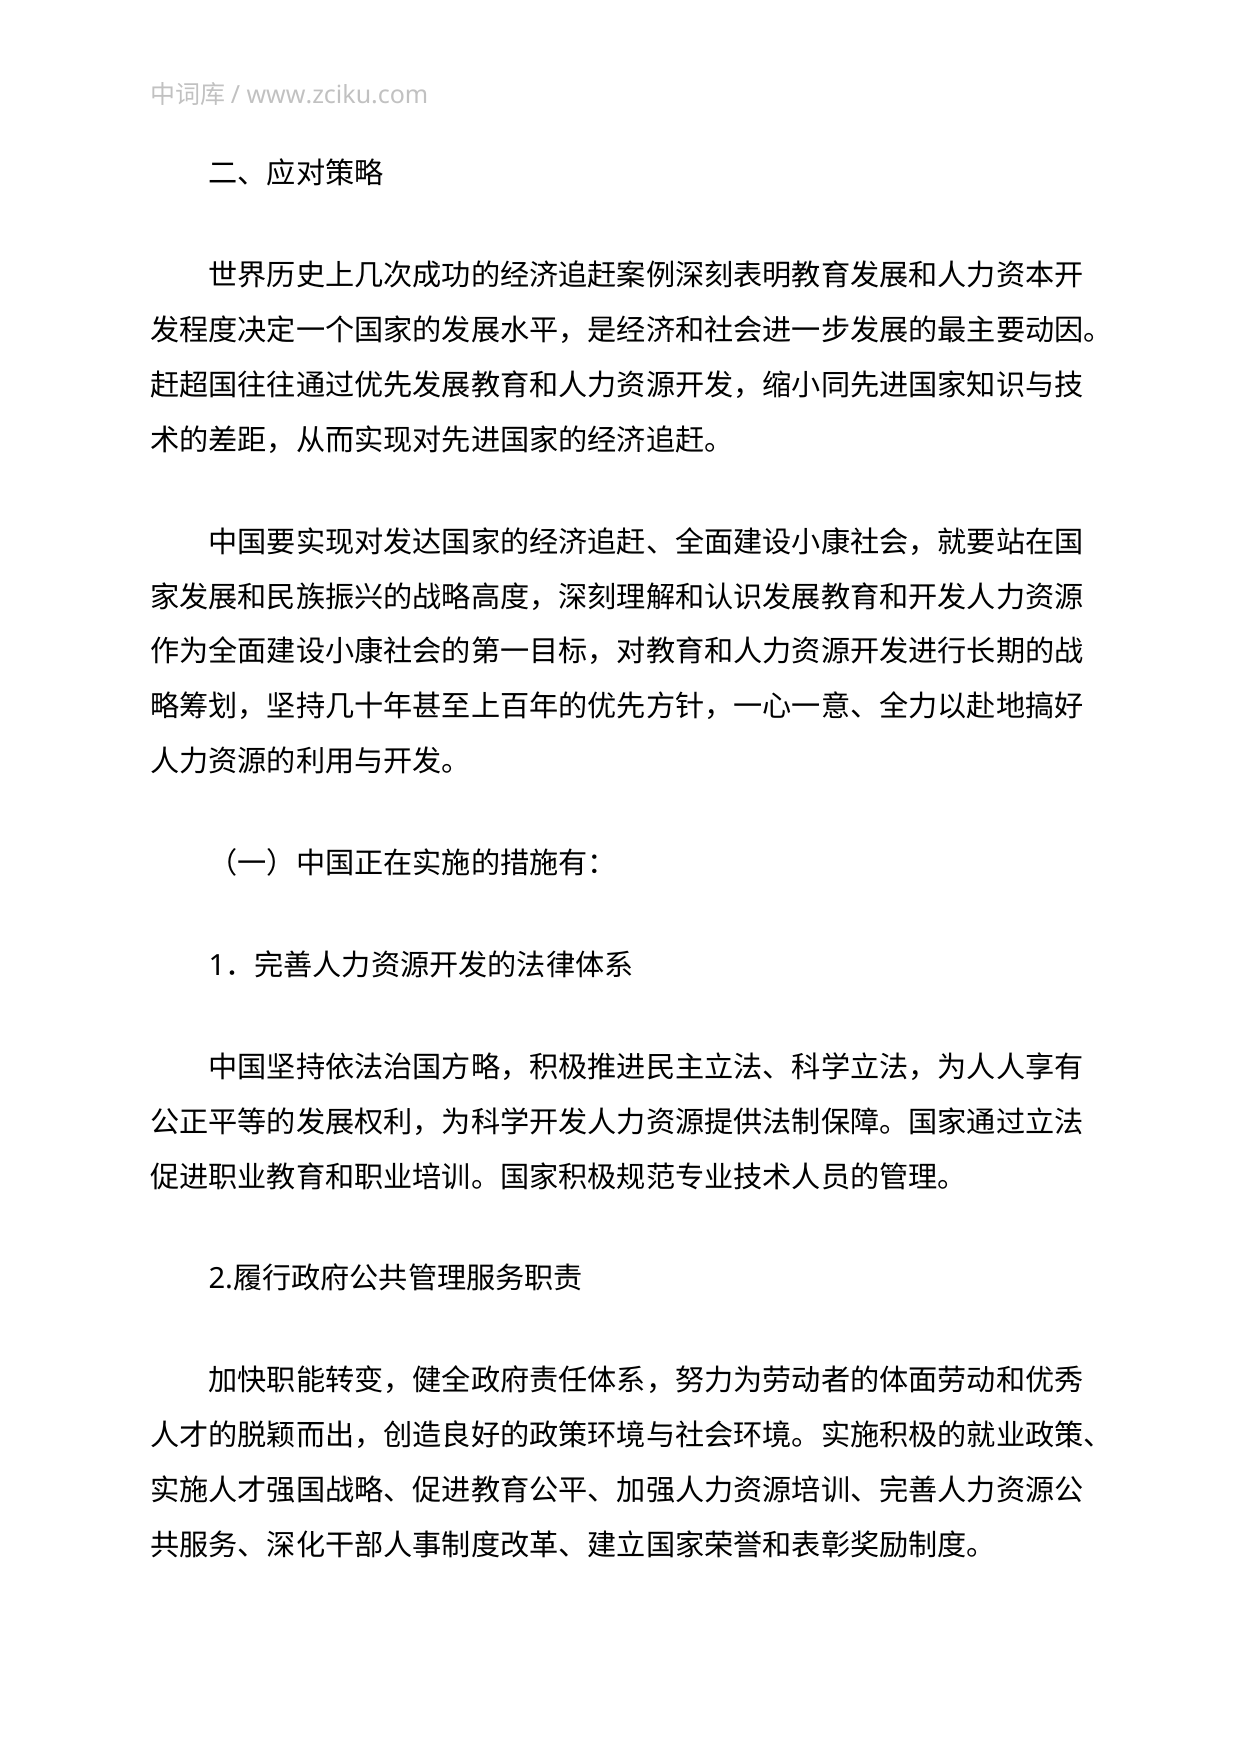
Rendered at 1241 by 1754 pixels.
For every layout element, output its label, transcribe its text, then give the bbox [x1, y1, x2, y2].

text 二、应对策略 [150, 150, 1090, 192]
text 世界历史上几次成功的经济追赶案例深刻表明教育发展和人力资本开发程度决定一个国家的发展水平，是经济和社会进一步发展的最主要动因。赶超国往往通过优先发展教育和人力资源开发，缩小同先进国家知识与技术的差距，从而实现对先进国家的经济追赶。 [150, 252, 1090, 459]
text （一）中国正在实施的措施有： [150, 839, 1090, 882]
text 加快职能转变，健全政府责任体系，努力为劳动者的体面劳动和优秀人才的脱颖而出，创造良好的政策环境与社会环境。实施积极的就业政策、实施人才强国战略、促进教育公平、加强人力资源培训、完善人力资源公共服务、深化干部人事制度改革、建立国家荣誉和表彰奖励制度。 [150, 1357, 1090, 1564]
text 中国要实现对发达国家的经济追赶、全面建设小康社会，就要站在国家发展和民族振兴的战略高度，深刻理解和认识发展教育和开发人力资源作为全面建设小康社会的第一目标，对教育和人力资源开发进行长期的战略筹划，坚持几十年甚至上百年的优先方针，一心一意、全力以赴地搞好人力资源的利用与开发。 [150, 518, 1090, 780]
text 1．完善人力资源开发的法律体系 [150, 941, 1090, 984]
text 中国坚持依法治国方略，积极推进民主立法、科学立法，为人人享有公正平等的发展权利，为科学开发人力资源提供法制保障。国家通过立法促进职业教育和职业培训。国家积极规范专业技术人员的管理。 [150, 1043, 1090, 1195]
text 2.履行政府公共管理服务职责 [150, 1255, 1090, 1297]
